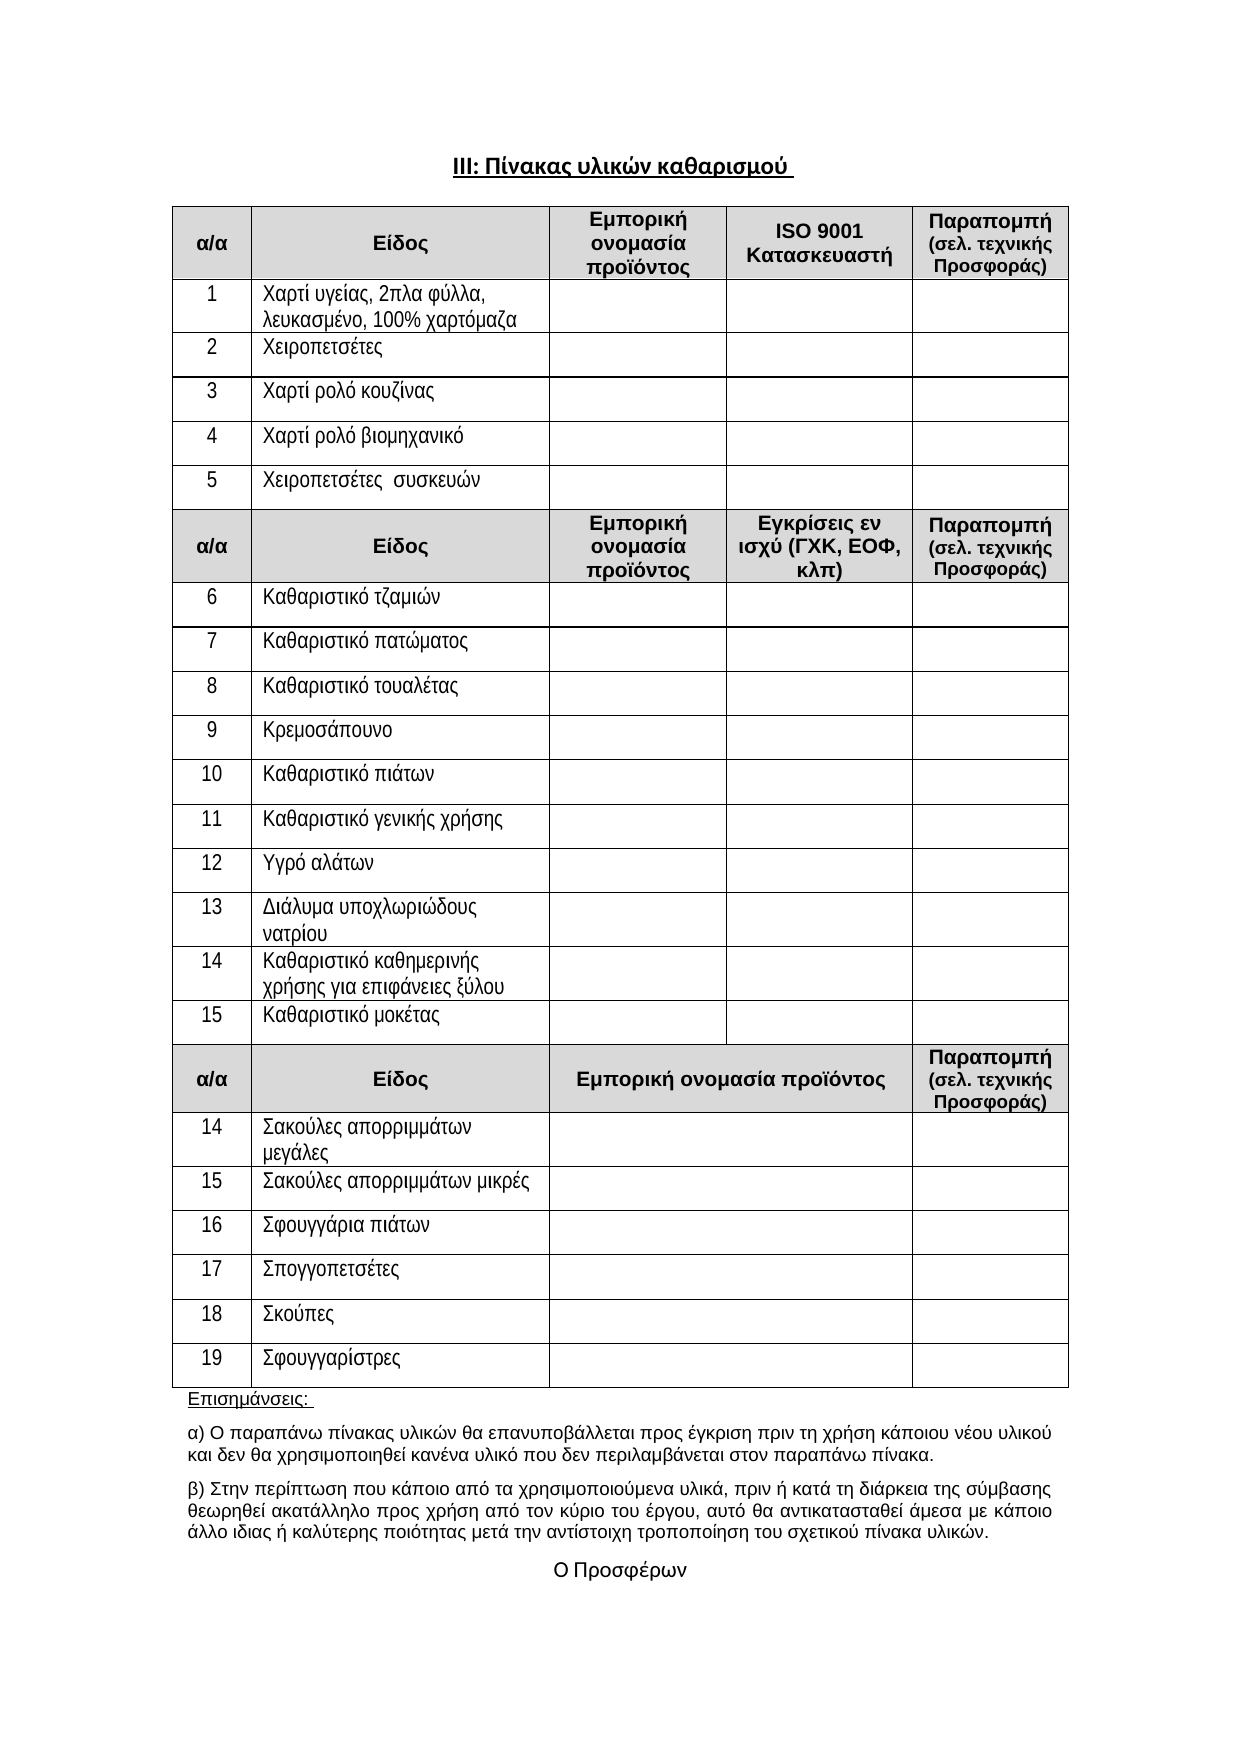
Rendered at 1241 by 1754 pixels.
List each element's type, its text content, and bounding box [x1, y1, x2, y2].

table_cell [913, 280, 1068, 332]
table_cell 1 [173, 280, 251, 332]
table_cell 14 [173, 947, 251, 999]
table_cell [727, 1001, 912, 1044]
table_header Είδος [252, 207, 549, 278]
table_cell [913, 716, 1068, 759]
table_cell Εγκρίσεις εν ισχύ (ΓΧΚ, ΕΟΦ, κλπ) [727, 510, 912, 582]
table_cell Σακούλες απορριμμάτων μικρές [252, 1167, 549, 1210]
table_cell [913, 947, 1068, 999]
text α) Ο παραπάνω πίνακας υλικών θα επανυποβάλλεται προς έγκριση πριν τη χρήση κάποιου νέου υλικού και δεν θα χρησιμοποιηθεί κανένα υλικό που δεν περιλαμβάνεται στον παραπάνω πίνακα. [187, 1422, 1053, 1465]
table_cell [727, 805, 912, 848]
table_cell [913, 1001, 1068, 1044]
table_header α/α [173, 207, 251, 278]
table_cell 13 [173, 893, 251, 946]
table_cell 7 [173, 628, 251, 671]
table_header ISO 9001 Κατασκευαστή [727, 207, 912, 278]
table_cell Σφουγγάρια πιάτων [252, 1211, 549, 1254]
table_cell [550, 583, 726, 626]
table_cell [913, 1255, 1068, 1298]
table_cell [913, 760, 1068, 803]
table_cell 4 [173, 422, 251, 465]
table_cell [550, 1167, 912, 1210]
table_cell 14 [173, 1113, 251, 1166]
table_cell [550, 1300, 912, 1343]
table_cell 9 [173, 716, 251, 759]
table_cell [727, 628, 912, 671]
table_cell 11 [173, 805, 251, 848]
table_cell Σφουγγαρίστρες [252, 1344, 549, 1387]
table_cell Καθαριστικό τουαλέτας [252, 672, 549, 715]
table_cell [913, 333, 1068, 376]
table_cell Καθαριστικό τζαμιών [252, 583, 549, 626]
table_cell [550, 333, 726, 376]
table_cell [727, 947, 912, 999]
table_cell Εμπορική ονομασία προϊόντος [550, 1045, 912, 1112]
text Ο Προσφέρων [187, 1555, 1053, 1583]
table_cell 8 [173, 672, 251, 715]
table_cell [913, 422, 1068, 465]
table_cell [913, 805, 1068, 848]
table_cell [550, 280, 726, 332]
table_cell [550, 947, 726, 999]
table_cell [727, 849, 912, 892]
table_cell [727, 280, 912, 332]
table_cell [550, 805, 726, 848]
table_cell [913, 583, 1068, 626]
table_cell Σπογγοπετσέτες [252, 1255, 549, 1298]
table_header Παραπομπή (σελ. τεχνικής Προσφοράς) [913, 207, 1068, 278]
table_cell [550, 466, 726, 509]
table_cell [550, 1001, 726, 1044]
table_cell Χαρτί ρολό κουζίνας [252, 378, 549, 421]
table_cell α/α [173, 1045, 251, 1112]
table_cell 12 [173, 849, 251, 892]
table_cell Καθαριστικό πιάτων [252, 760, 549, 803]
table_cell [727, 466, 912, 509]
table_cell [727, 893, 912, 946]
table_cell α/α [173, 510, 251, 582]
table_cell Παραπομπή (σελ. τεχνικής Προσφοράς) [913, 1045, 1068, 1112]
table_cell [727, 583, 912, 626]
table_cell [550, 672, 726, 715]
table_cell Χειροπετσέτες συσκευών [252, 466, 549, 509]
table_cell Χαρτί ρολό βιομηχανικό [252, 422, 549, 465]
table_cell Καθαριστικό μοκέτας [252, 1001, 549, 1044]
table_cell [913, 1300, 1068, 1343]
table_cell 10 [173, 760, 251, 803]
table_cell Καθαριστικό καθημερινής χρήσης για επιφάνειες ξύλου [252, 947, 549, 999]
table_cell Εμπορική ονομασία προϊόντος [550, 510, 726, 582]
table_cell 17 [173, 1255, 251, 1298]
table_cell Σακούλες απορριμμάτων μεγάλες [252, 1113, 549, 1166]
table_cell Κρεμοσάπουνο [252, 716, 549, 759]
table_cell Παραπομπή (σελ. τεχνικής Προσφοράς) [913, 510, 1068, 582]
table_cell [550, 1113, 912, 1166]
table_cell [550, 628, 726, 671]
table_cell Υγρό αλάτων [252, 849, 549, 892]
table_cell [913, 1211, 1068, 1254]
table_cell [913, 672, 1068, 715]
table_cell Χειροπετσέτες [252, 333, 549, 376]
table_cell [913, 1344, 1068, 1387]
table_cell Καθαριστικό γενικής χρήσης [252, 805, 549, 848]
table_cell [550, 1344, 912, 1387]
table_cell Χαρτί υγείας, 2πλα φύλλα, λευκασμένο, 100% χαρτόμαζα [252, 280, 549, 332]
table_cell Διάλυμα υποχλωριώδους νατρίου [252, 893, 549, 946]
table_cell [550, 893, 726, 946]
table_cell 18 [173, 1300, 251, 1343]
table_cell [550, 1211, 912, 1254]
table_cell 15 [173, 1167, 251, 1210]
table_cell [550, 422, 726, 465]
table_cell Είδος [252, 510, 549, 582]
table_cell 6 [173, 583, 251, 626]
table_cell [913, 1113, 1068, 1166]
text Επισημάνσεις: [187, 1388, 1053, 1410]
table_cell [727, 422, 912, 465]
table_cell [550, 378, 726, 421]
table_cell Σκούπες [252, 1300, 549, 1343]
table_cell 15 [173, 1001, 251, 1044]
table_cell 19 [173, 1344, 251, 1387]
table_cell [550, 760, 726, 803]
table_cell 3 [173, 378, 251, 421]
table_cell [913, 849, 1068, 892]
table_cell [550, 716, 726, 759]
table_cell [727, 333, 912, 376]
table_cell [913, 893, 1068, 946]
table_header Εμπορική ονομασία προϊόντος [550, 207, 726, 278]
table_cell [913, 378, 1068, 421]
text ΙΙΙ: Πίνακας υλικών καθαρισμού [187, 150, 1053, 181]
table_cell 16 [173, 1211, 251, 1254]
table_cell [550, 1255, 912, 1298]
table_cell Καθαριστικό πατώματος [252, 628, 549, 671]
table_cell Είδος [252, 1045, 549, 1112]
table_cell [913, 1167, 1068, 1210]
table_cell [727, 716, 912, 759]
text β) Στην περίπτωση που κάποιο από τα χρησιμοποιούμενα υλικά, πριν ή κατά τη διάρκεια της σύμβασης θεωρηθεί ακατάλληλο προς χρήση από τον κύριο του έργου, αυτό θα αντικατασταθεί άμεσα με κάποιο άλλο ιδιας ή καλύτερης ποιότητας μετά την αντίστοιχη τροποποίηση του σχετικού πίνακα υλικών. [187, 1478, 1053, 1542]
table_cell [727, 760, 912, 803]
table_cell 2 [173, 333, 251, 376]
table_cell [913, 466, 1068, 509]
table_cell [727, 378, 912, 421]
table_cell [727, 672, 912, 715]
table_cell 5 [173, 466, 251, 509]
table_cell [913, 628, 1068, 671]
table_cell [550, 849, 726, 892]
